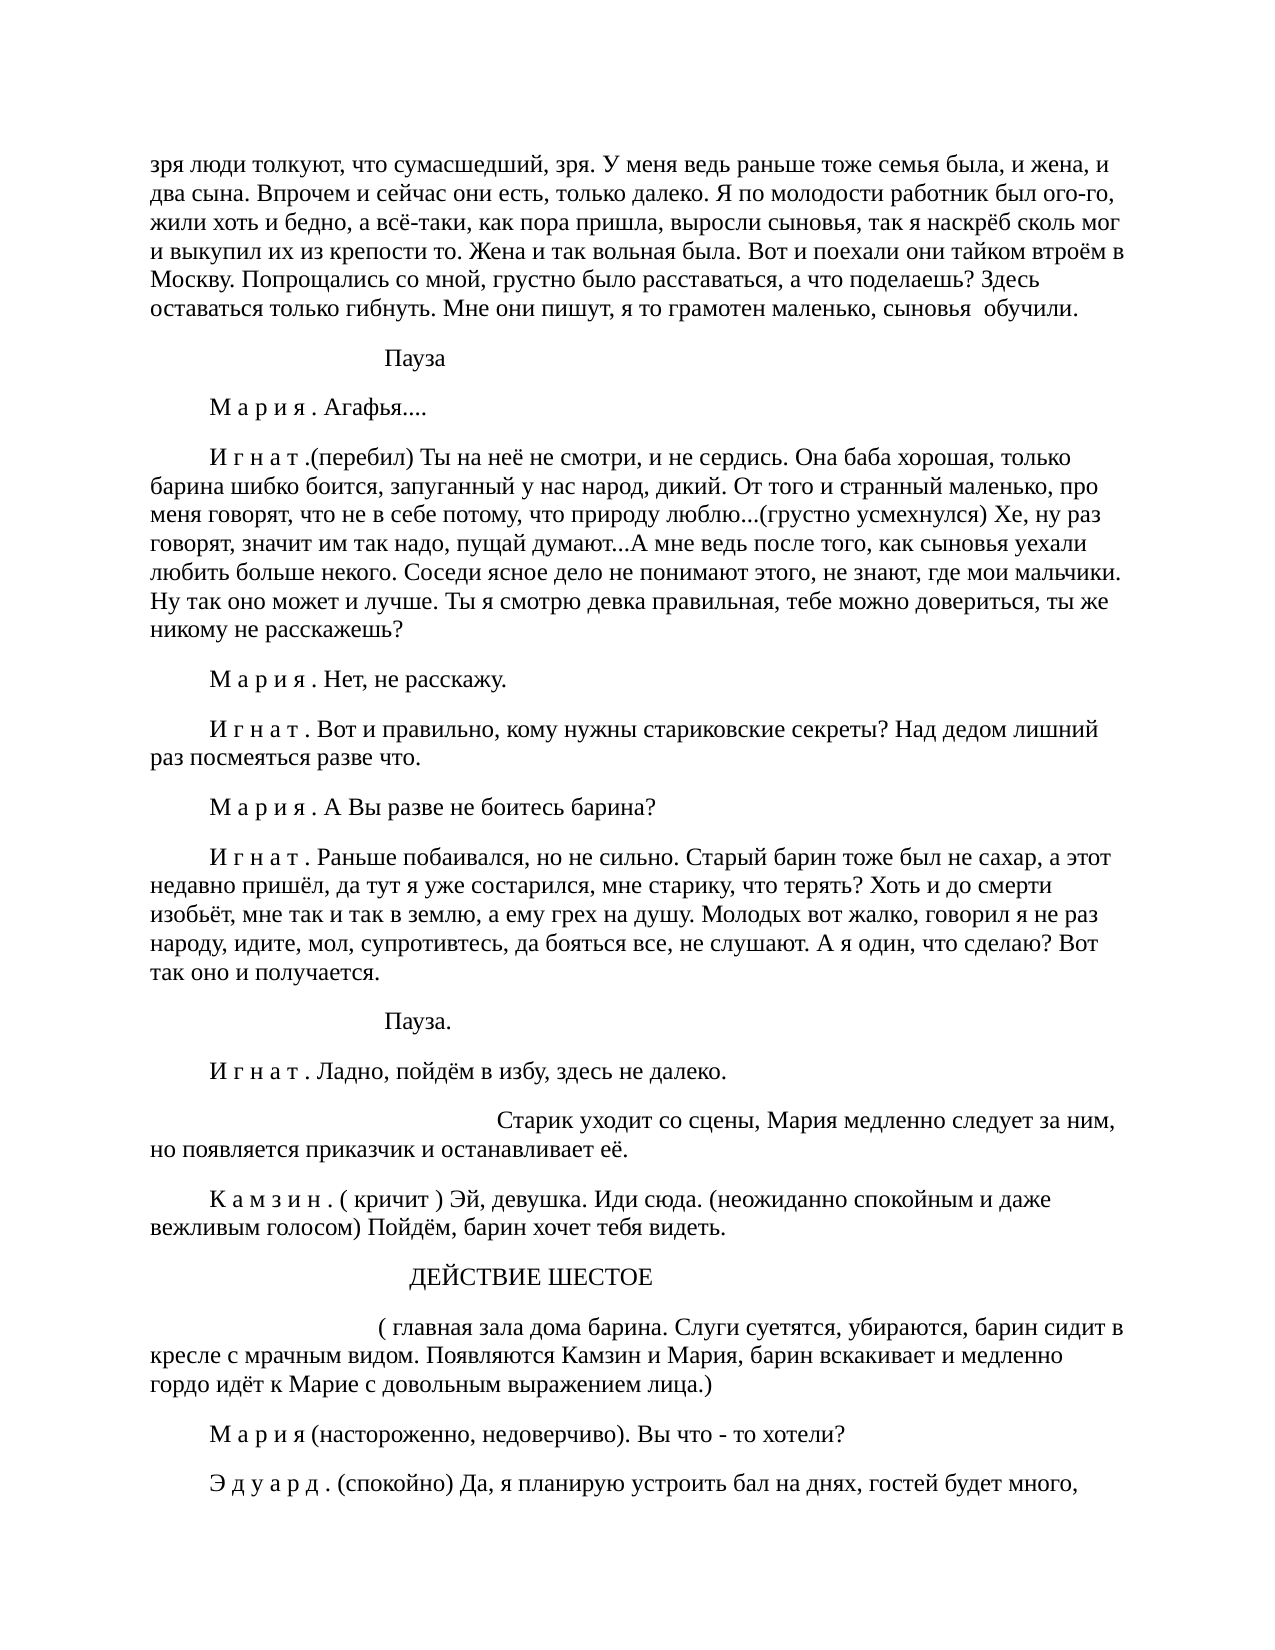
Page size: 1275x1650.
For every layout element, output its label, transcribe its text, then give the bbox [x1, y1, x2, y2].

text М а р и я . Нет, не расскажу. [150, 664, 1125, 693]
text Старик уходит со сцены, Мария медленно следует за ним, но появляется приказчик и останавливает её. [150, 1106, 1125, 1163]
text И г н а т . Раньше побаивался, но не сильно. Старый барин тоже был не сахар, а этот недавно пришёл, да тут я уже состарился, мне старику, что терять? Хоть и до смерти изобьёт, мне так и так в землю, а ему грех на душу. Молодых вот жалко, говорил я не раз народу, идите, мол, супротивтесь, да бояться все, не слушают. А я один, что сделаю? Вот так оно и получается. [150, 842, 1125, 986]
text Пауза. [150, 1007, 1125, 1035]
text И г н а т .(перебил) Ты на неё не смотри, и не сердись. Она баба хорошая, только барина шибко боится, запуганный у нас народ, дикий. От того и странный маленько, про меня говорят, что не в себе потому, что природу люблю...(грустно усмехнулся) Хе, ну раз говорят, значит им так надо, пущай думают...А мне ведь после того, как сыновья уехали любить больше некого. Соседи ясное дело не понимают этого, не знают, где мои мальчики. Ну так оно может и лучше. Ты я смотрю девка правильная, тебе можно довериться, ты же никому не расскажешь? [150, 442, 1125, 644]
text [150, 1469, 1125, 1497]
text И г н а т . Вот и правильно, кому нужны стариковские секреты? Над дедом лишний раз посмеяться разве что. [150, 714, 1125, 772]
text И г н а т . Ладно, пойдём в избу, здесь не далеко. [150, 1056, 1125, 1085]
text М а р и я . А Вы разве не боитесь барина? [150, 792, 1125, 821]
text ( главная зала дома барина. Слуги суетятся, убираются, барин сидит в кресле с мрачным видом. Появляются Камзин и Мария, барин вскакивает и медленно гордо идёт к Марие с довольным выражением лица.) [150, 1312, 1125, 1398]
text ДЕЙСТВИЕ ШЕСТОЕ [150, 1262, 1125, 1291]
text К а м з и н . ( кричит ) Эй, девушка. Иди сюда. (неожиданно спокойным и даже вежливым голосом) Пойдём, барин хочет тебя видеть. [150, 1184, 1125, 1242]
text Пауза [150, 343, 1125, 372]
text М а р и я (настороженно, недоверчиво). Вы что - то хотели? [150, 1419, 1125, 1448]
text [150, 150, 1125, 322]
text М а р и я . Агафья.... [150, 393, 1125, 422]
